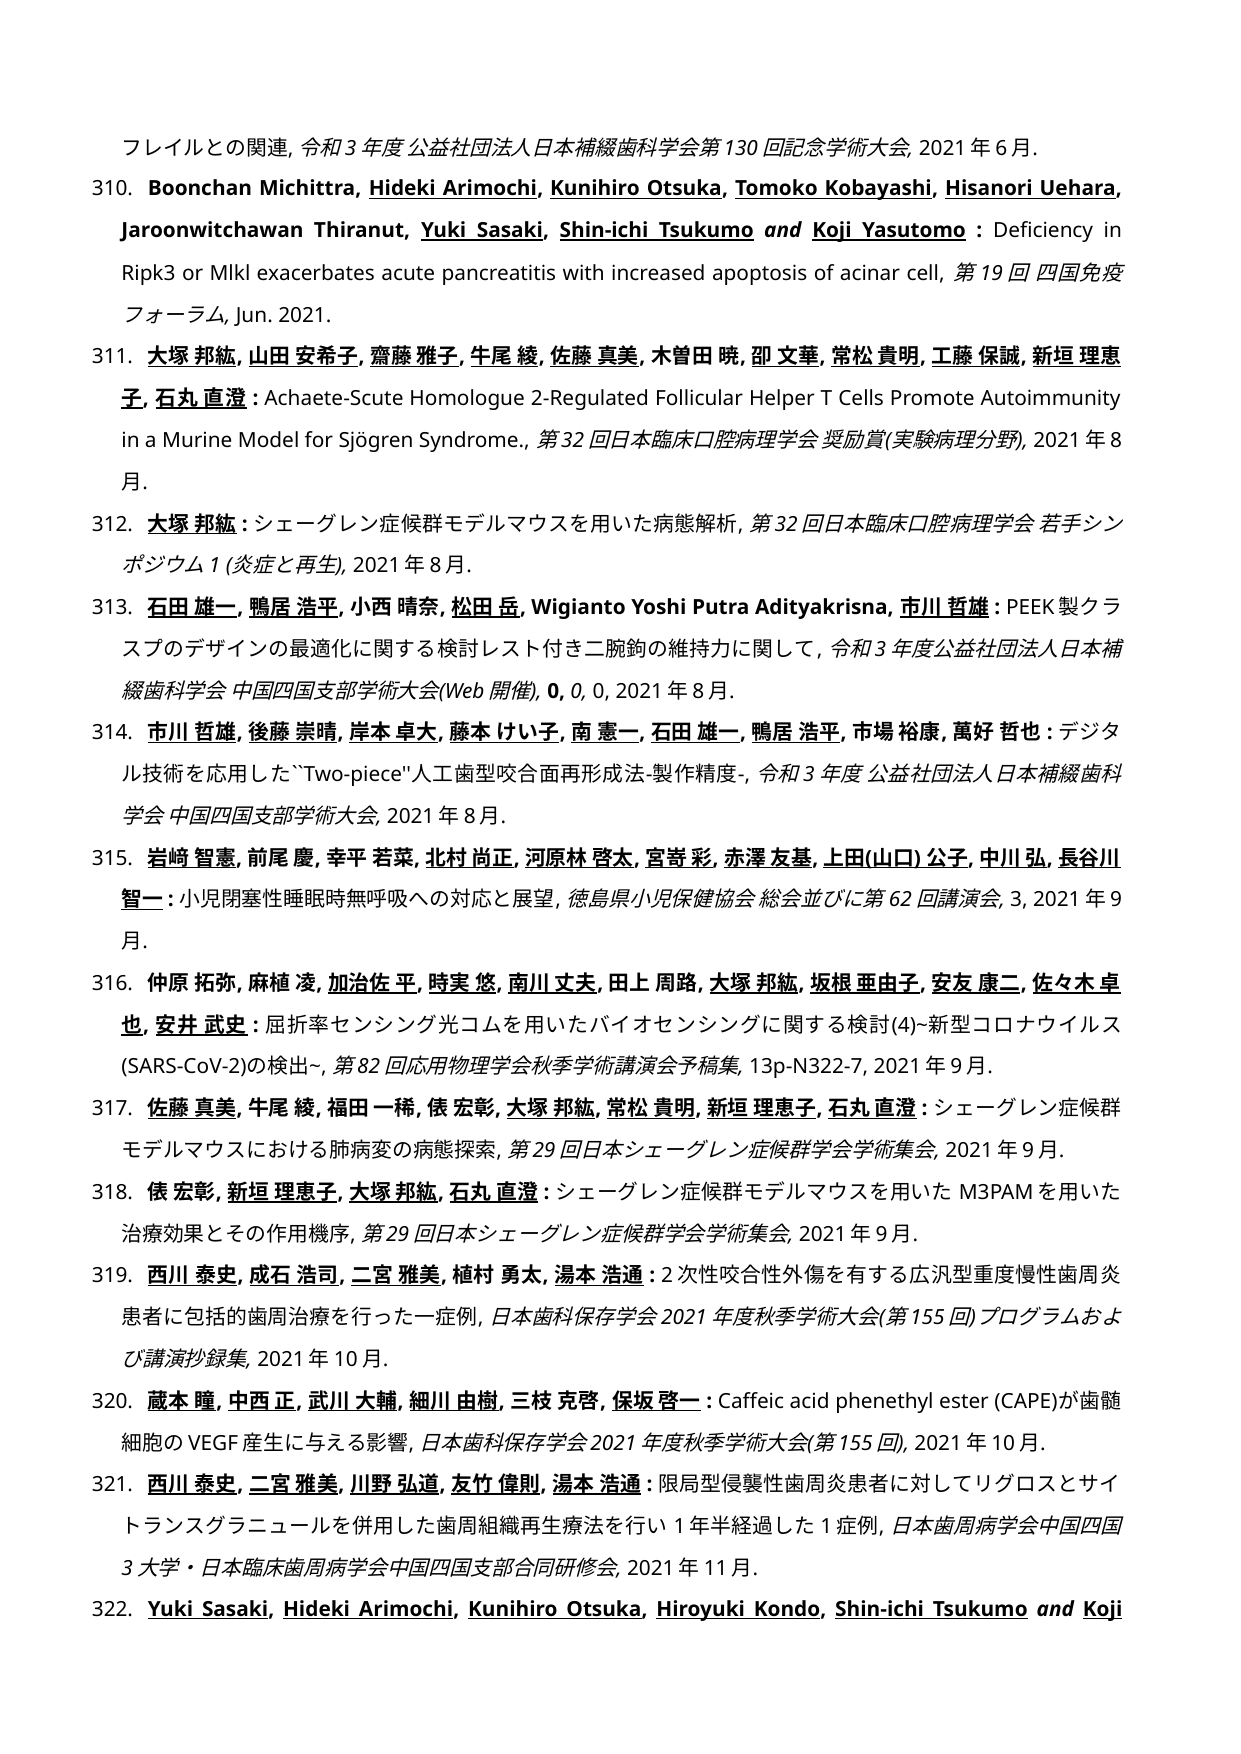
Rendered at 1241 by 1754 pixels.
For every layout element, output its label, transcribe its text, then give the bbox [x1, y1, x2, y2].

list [92, 1587, 1122, 1629]
list 仲原 拓弥, 麻植 凌, 加治佐 平, 時実 悠, 南川 丈夫, 田上 周路, 大塚 邦紘, 坂根 亜由子, 安友 康二, 佐々木 卓也, 安井 武史 : 屈折率センシング光コムを用いたバイオセンシングに関する検討(4)~新型コロナウイルス(SARS-CoV-2)の検出~, 第82回応用物理学会秋季学術講演会予稿集, 13p-N322-7, 2021年9月. [92, 961, 1122, 1086]
list 岩﨑 智憲, 前尾 慶, 幸平 若菜, 北村 尚正, 河原林 啓太, 宮嵜 彩, 赤澤 友基, 上田(山口) 公子, 中川 弘, 長谷川 智一 : 小児閉塞性睡眠時無呼吸への対応と展望, 徳島県小児保健協会 総会並びに第62回講演会, 3, 2021年9月. [92, 835, 1122, 961]
list 市川 哲雄, 後藤 崇晴, 岸本 卓大, 藤本 けい子, 南 憲一, 石田 雄一, 鴨居 浩平, 市場 裕康, 萬好 哲也 : デジタル技術を応用した``Two-piece''人工歯型咬合面再形成法-製作精度-, 令和3年度 公益社団法人日本補綴歯科学会 中国四国支部学術大会, 2021年8月. [92, 710, 1122, 835]
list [92, 125, 1122, 167]
list 石田 雄一, 鴨居 浩平, 小西 晴奈, 松田 岳, Wigianto Yoshi Putra Adityakrisna, 市川 哲雄 : PEEK製クラスプのデザインの最適化に関する検討レスト付き二腕鉤の維持力に関して, 令和3年度公益社団法人日本補綴歯科学会 中国四国支部学術大会(Web開催), 0, 0, 0, 2021年8月. [92, 584, 1122, 710]
list Boonchan Michittra, Hideki Arimochi, Kunihiro Otsuka, Tomoko Kobayashi, Hisanori Uehara, Jaroonwitchawan Thiranut, Yuki Sasaki, Shin-ichi Tsukumo and Koji Yasutomo : Deficiency in Ripk3 or Mlkl exacerbates acute pancreatitis with increased apoptosis of acinar cell, 第19回 四国免疫フォーラム, Jun. 2021. [92, 167, 1122, 334]
list 西川 泰史, 二宮 雅美, 川野 弘道, 友竹 偉則, 湯本 浩通 : 限局型侵襲性歯周炎患者に対してリグロスとサイトランスグラニュールを併用した歯周組織再生療法を行い1年半経過した1症例, 日本歯周病学会中国四国3大学・日本臨床歯周病学会中国四国支部合同研修会, 2021年11月. [92, 1462, 1122, 1587]
list 西川 泰史, 成石 浩司, 二宮 雅美, 植村 勇太, 湯本 浩通 : 2次性咬合性外傷を有する広汎型重度慢性歯周炎患者に包括的歯周治療を行った一症例, 日本歯科保存学会2021年度秋季学術大会(第155回)プログラムおよび講演抄録集, 2021年10月. [92, 1253, 1122, 1378]
list 俵 宏彰, 新垣 理恵子, 大塚 邦紘, 石丸 直澄 : シェーグレン症候群モデルマウスを用いたM3PAMを用いた治療効果とその作用機序, 第29回日本シェーグレン症候群学会学術集会, 2021年9月. [92, 1169, 1122, 1253]
list 大塚 邦紘, 山田 安希子, 齋藤 雅子, 牛尾 綾, 佐藤 真美, 木曽田 暁, 卲 文華, 常松 貴明, 工藤 保誠, 新垣 理恵子, 石丸 直澄 : Achaete-Scute Homologue 2-Regulated Follicular Helper T Cells Promote Autoimmunity in a Murine Model for Sjögren Syndrome., 第32回日本臨床口腔病理学会 奨励賞(実験病理分野), 2021年8月. [92, 334, 1122, 501]
list 佐藤 真美, 牛尾 綾, 福田 一稀, 俵 宏彰, 大塚 邦紘, 常松 貴明, 新垣 理恵子, 石丸 直澄 : シェーグレン症候群モデルマウスにおける肺病変の病態探索, 第29回日本シェーグレン症候群学会学術集会, 2021年9月. [92, 1086, 1122, 1169]
list 大塚 邦紘 : シェーグレン症候群モデルマウスを用いた病態解析, 第32回日本臨床口腔病理学会 若手シンポジウム1 (炎症と再生), 2021年8月. [92, 501, 1122, 584]
list 蔵本 瞳, 中西 正, 武川 大輔, 細川 由樹, 三枝 克啓, 保坂 啓一 : Caffeic acid phenethyl ester (CAPE)が歯髄細胞のVEGF産生に与える影響, 日本歯科保存学会2021年度秋季学術大会(第155回), 2021年10月. [92, 1378, 1122, 1462]
